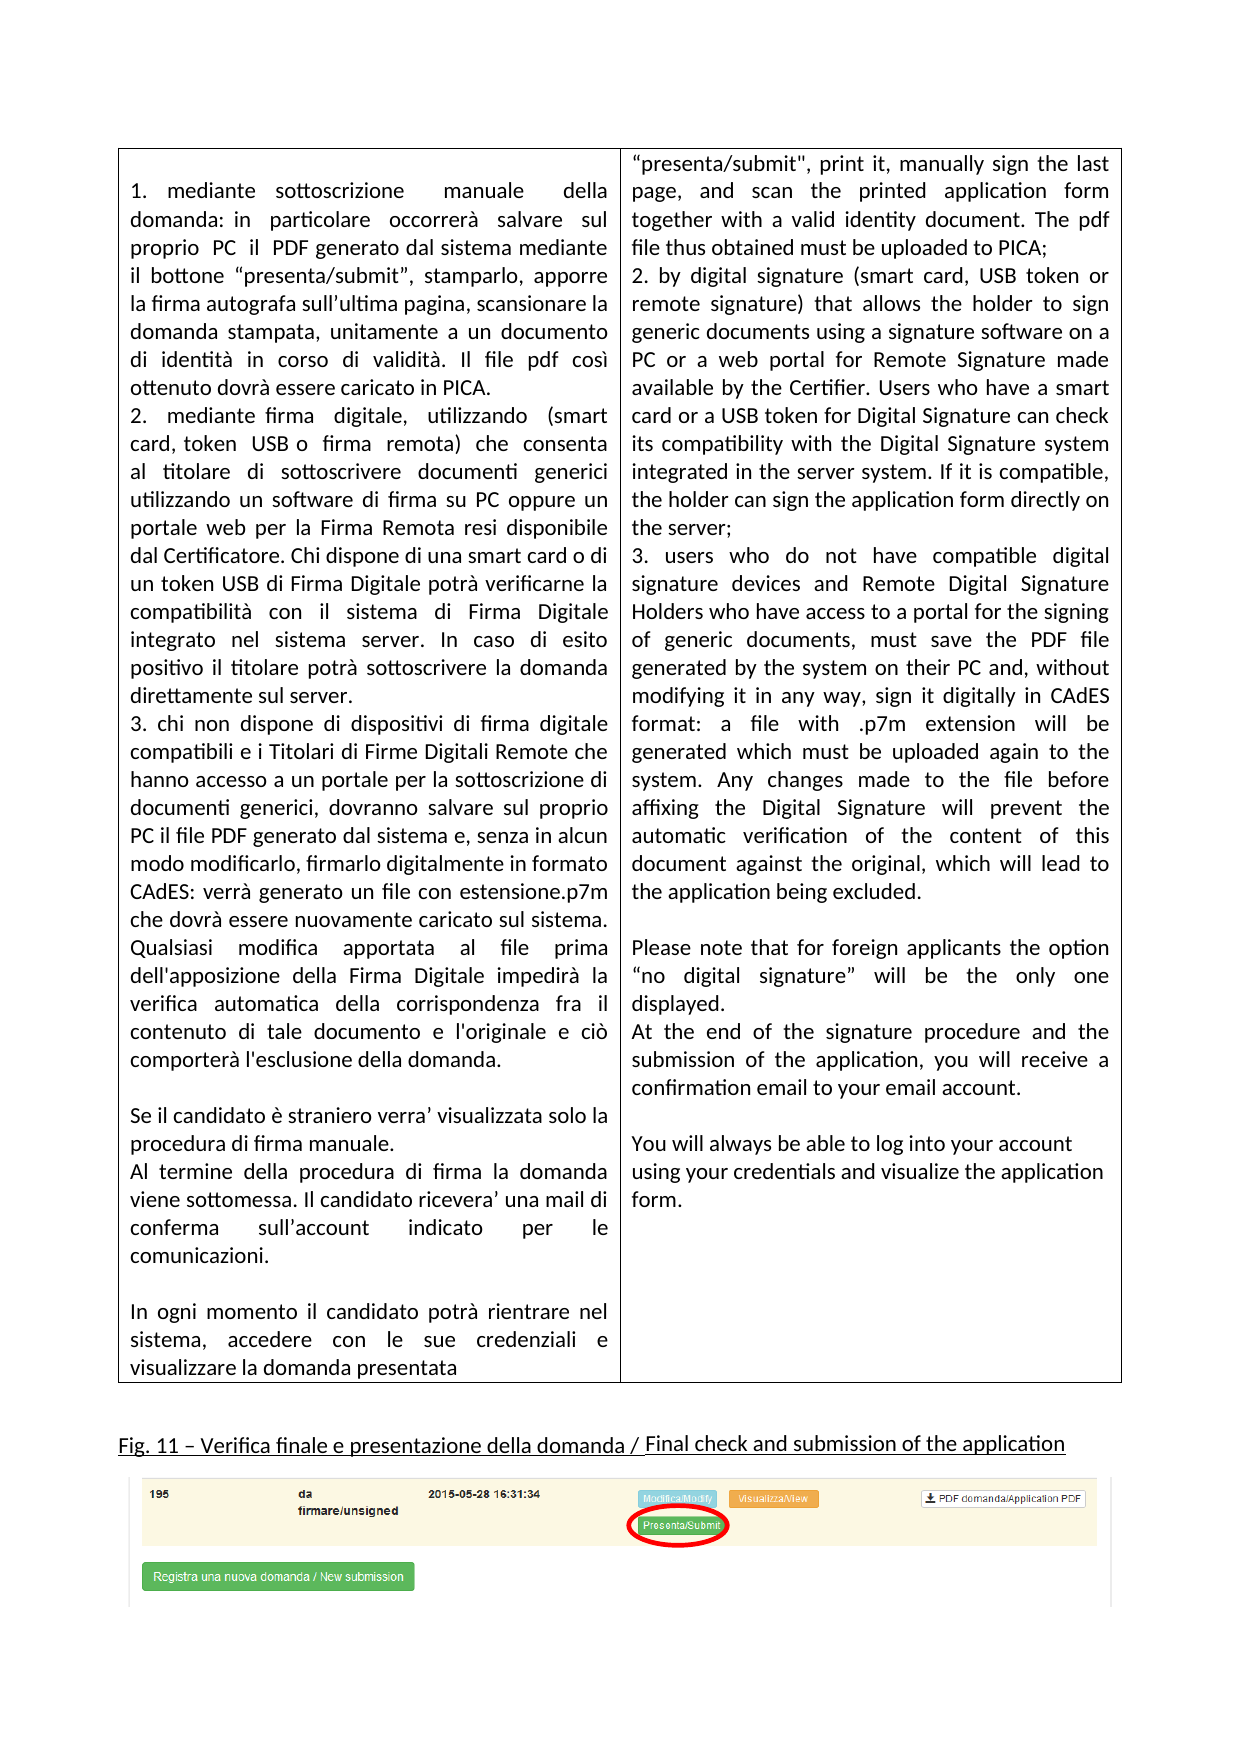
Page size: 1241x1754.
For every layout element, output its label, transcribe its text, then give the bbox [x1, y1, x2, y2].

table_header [621, 149, 1121, 1382]
text Fig. 11 – Verifica finale e presentazione della domanda / Final check and submission of the application [118, 1429, 1122, 1459]
picture [128, 1477, 1112, 1607]
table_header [119, 149, 620, 1382]
